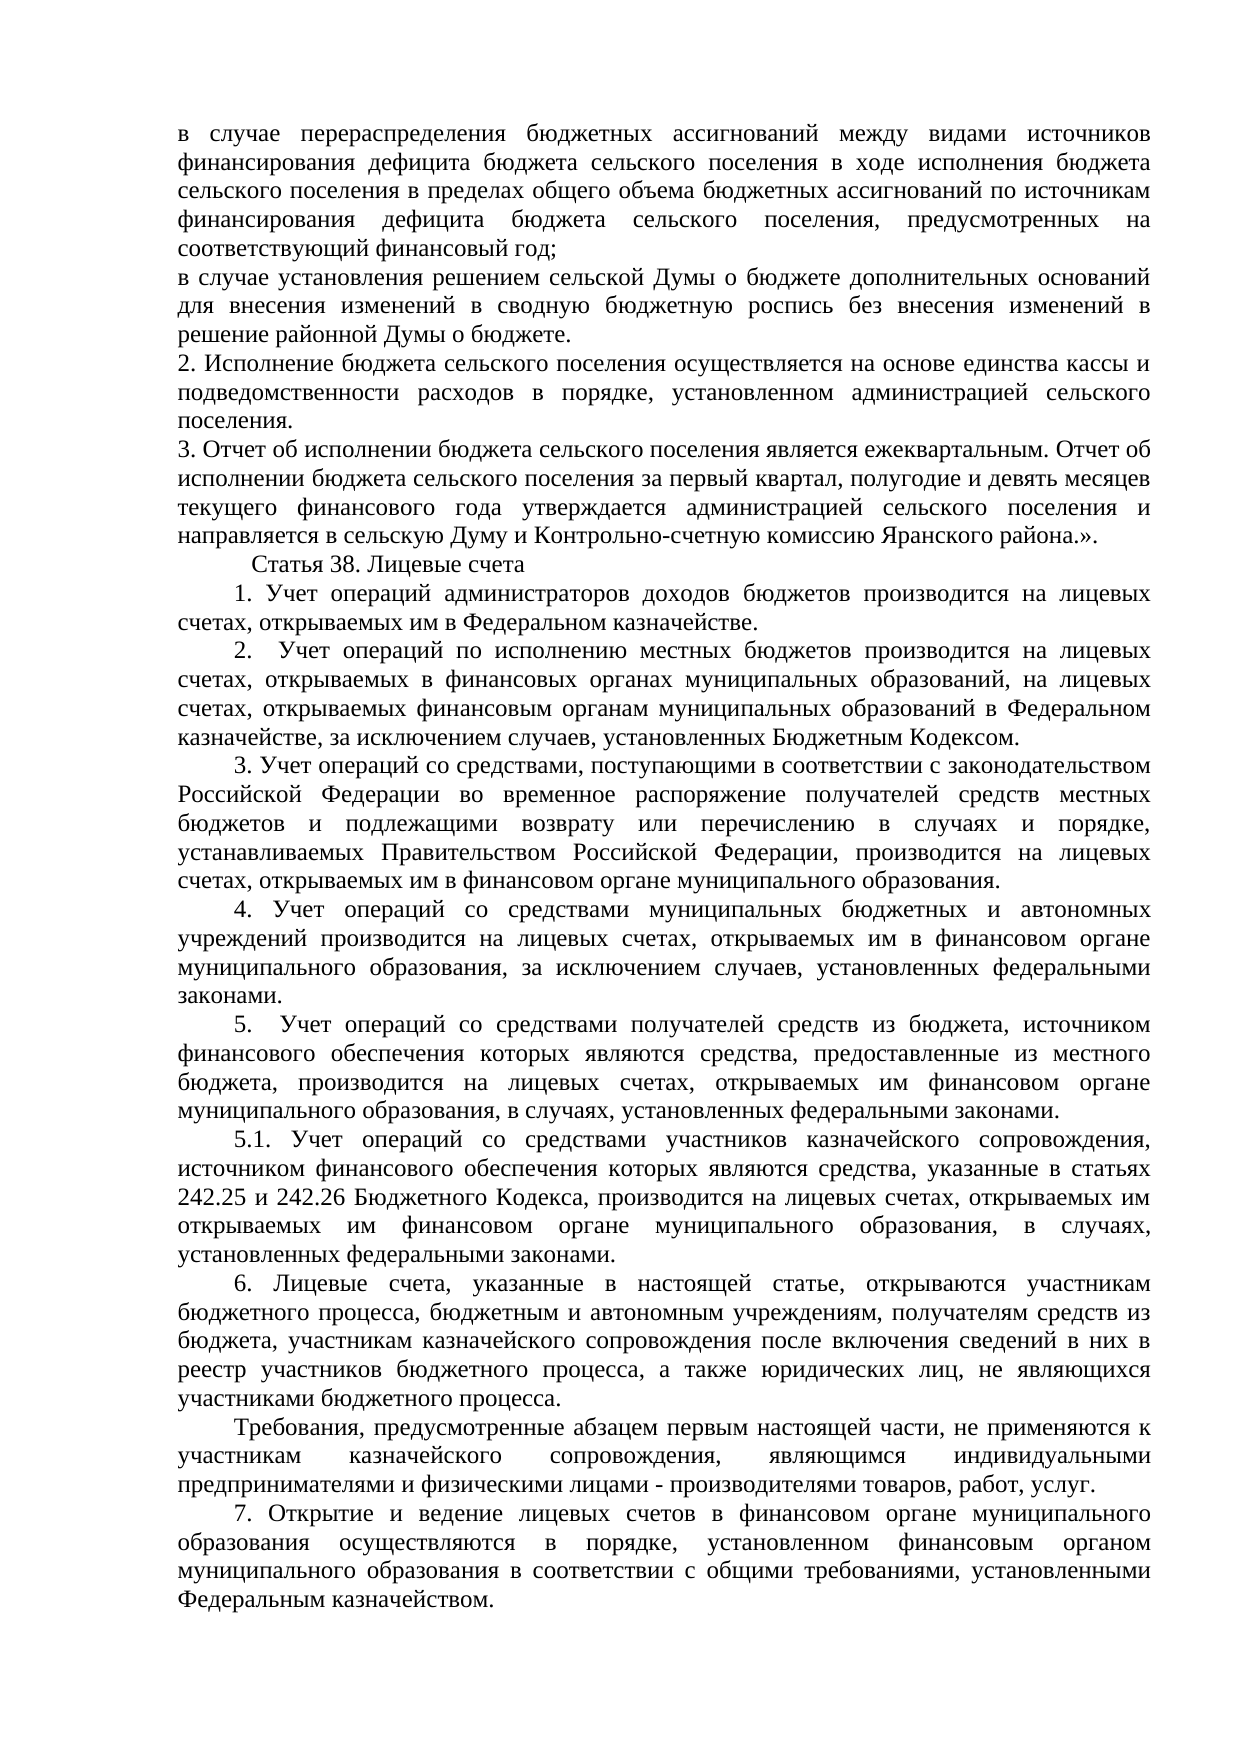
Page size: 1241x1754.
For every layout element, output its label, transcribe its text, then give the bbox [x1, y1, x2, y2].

text 3. Отчет об исполнении бюджета сельского поселения является ежеквартальным. Отчет об исполнении бюджета сельского поселения за первый квартал, полугодие и девять месяцев текущего финансового года утверждается администрацией сельского поселения и направляется в сельскую Думу и Контрольно-счетную комиссию Яранского района.». [177, 434, 1152, 549]
text Требования, предусмотренные абзацем первым настоящей части, не применяются к участникам казначейского сопровождения, являющимся индивидуальными предпринимателями и физическими лицами - производителями товаров, работ, услуг. [177, 1412, 1152, 1498]
text в случае установления решением сельской Думы о бюджете дополнительных оснований для внесения изменений в сводную бюджетную роспись без внесения изменений в решение районной Думы о бюджете. [177, 262, 1152, 348]
text 2. Учет операций по исполнению местных бюджетов производится на лицевых счетах, открываемых в финансовых органах муниципальных образований, на лицевых счетах, открываемых финансовым органам муниципальных образований в Федеральном казначействе, за исключением случаев, установленных Бюджетным Кодексом. [177, 636, 1152, 751]
text в случае перераспределения бюджетных ассигнований между видами источников финансирования дефицита бюджета сельского поселения в ходе исполнения бюджета сельского поселения в пределах общего объема бюджетных ассигнований по источникам финансирования дефицита бюджета сельского поселения, предусмотренных на соответствующий финансовый год; [177, 118, 1152, 262]
text 7. Открытие и ведение лицевых счетов в финансовом органе муниципального образования осуществляются в порядке, установленном финансовым органом муниципального образования в соответствии с общими требованиями, установленными Федеральным казначейством. [177, 1498, 1152, 1613]
text Статья 38. Лицевые счета [177, 549, 1152, 578]
text 1. Учет операций администраторов доходов бюджетов производится на лицевых счетах, открываемых им в Федеральном казначействе. [177, 578, 1152, 636]
text 6. Лицевые счета, указанные в настоящей статье, открываются участникам бюджетного процесса, бюджетным и автономным учреждениям, получателям средств из бюджета, участникам казначейского сопровождения после включения сведений в них в реестр участников бюджетного процесса, а также юридических лиц, не являющихся участниками бюджетного процесса. [177, 1268, 1152, 1412]
text 3. Учет операций со средствами, поступающими в соответствии с законодательством Российской Федерации во временное распоряжение получателей средств местных бюджетов и подлежащими возврату или перечислению в случаях и порядке, устанавливаемых Правительством Российской Федерации, производится на лицевых счетах, открываемых им в финансовом органе муниципального образования. [177, 751, 1152, 894]
text 2. Исполнение бюджета сельского поселения осуществляется на основе единства кассы и подведомственности расходов в порядке, установленном администрацией сельского поселения. [177, 348, 1152, 434]
text 5.1. Учет операций со средствами участников казначейского сопровождения, источником финансового обеспечения которых являются средства, указанные в статьях 242.25 и 242.26 Бюджетного Кодекса, производится на лицевых счетах, открываемых им открываемых им финансовом органе муниципального образования, в случаях, установленных федеральными законами. [177, 1124, 1152, 1268]
text 5. Учет операций со средствами получателей средств из бюджета, источником финансового обеспечения которых являются средства, предоставленные из местного бюджета, производится на лицевых счетах, открываемых им финансовом органе муниципального образования, в случаях, установленных федеральными законами. [177, 1009, 1152, 1124]
text 4. Учет операций со средствами муниципальных бюджетных и автономных учреждений производится на лицевых счетах, открываемых им в финансовом органе муниципального образования, за исключением случаев, установленных федеральными законами. [177, 894, 1152, 1009]
